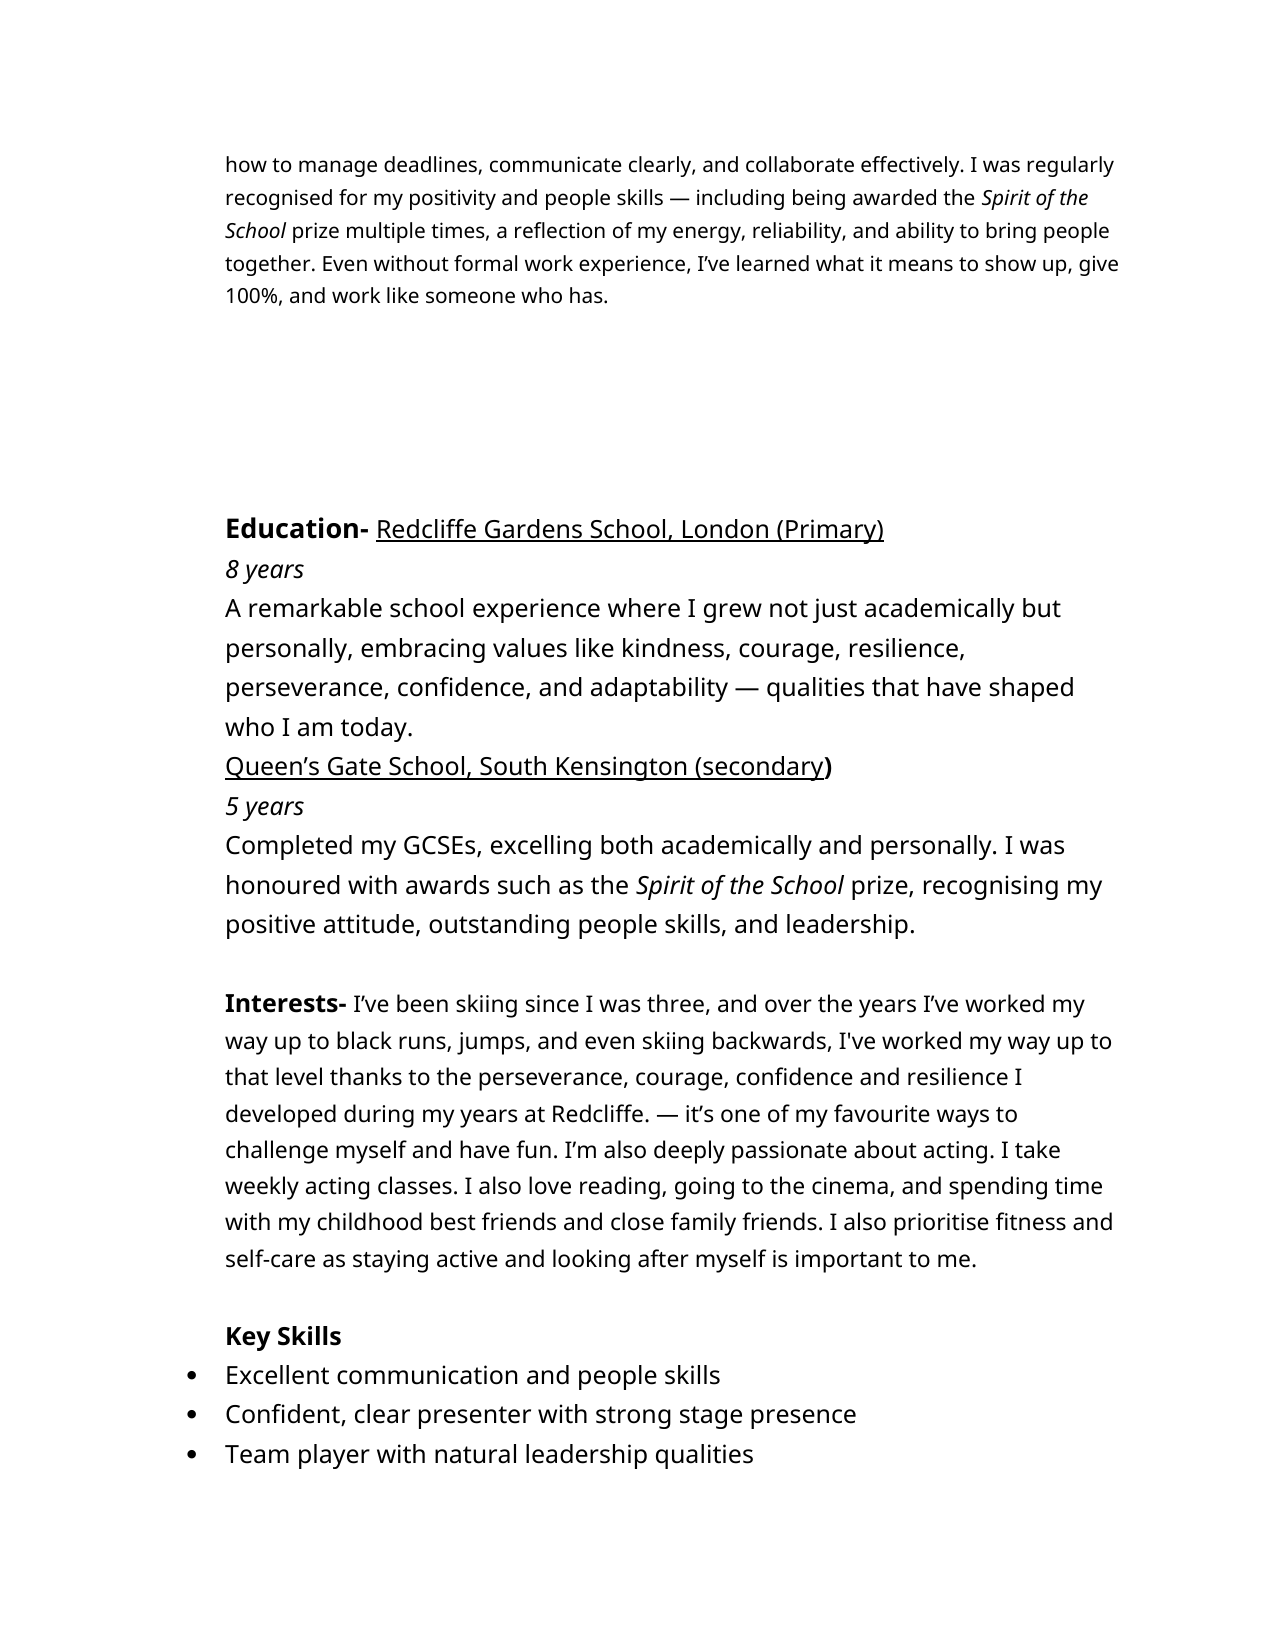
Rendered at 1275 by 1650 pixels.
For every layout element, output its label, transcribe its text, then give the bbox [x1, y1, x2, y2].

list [225, 150, 1125, 310]
list Queen’s Gate School, South Kensington (secondary) 5 years Completed my GCSEs, excelling both academically and personally. I was honoured with awards such as the Spirit of the School prize, recognising my positive attitude, outstanding people skills, and leadership. [225, 749, 1125, 941]
list Key Skills [225, 1318, 1125, 1352]
list Education- Redcliffe Gardens School, London (Primary) 8 years A remarkable school experience where I grew not just academically but personally, embracing values like kindness, courage, resilience, perseverance, confidence, and adaptability — qualities that have shaped who I am today. [225, 509, 1125, 744]
list Excellent communication and people skills [187, 1358, 1125, 1392]
list Confident, clear presenter with strong stage presence [187, 1397, 1125, 1431]
list Team player with natural leadership qualities [187, 1437, 1125, 1471]
list Interests- I’ve been skiing since I was three, and over the years I’ve worked my way up to black runs, jumps, and even skiing backwards, I've worked my way up to that level thanks to the perseverance, courage, confidence and resilience I developed during my years at Redcliffe. — it’s one of my favourite ways to challenge myself and have fun. I’m also deeply passionate about acting. I take weekly acting classes. I also love reading, going to the cinema, and spending time with my childhood best friends and close family friends. I also prioritise fitness and self-care as staying active and looking after myself is important to me. [225, 986, 1125, 1274]
